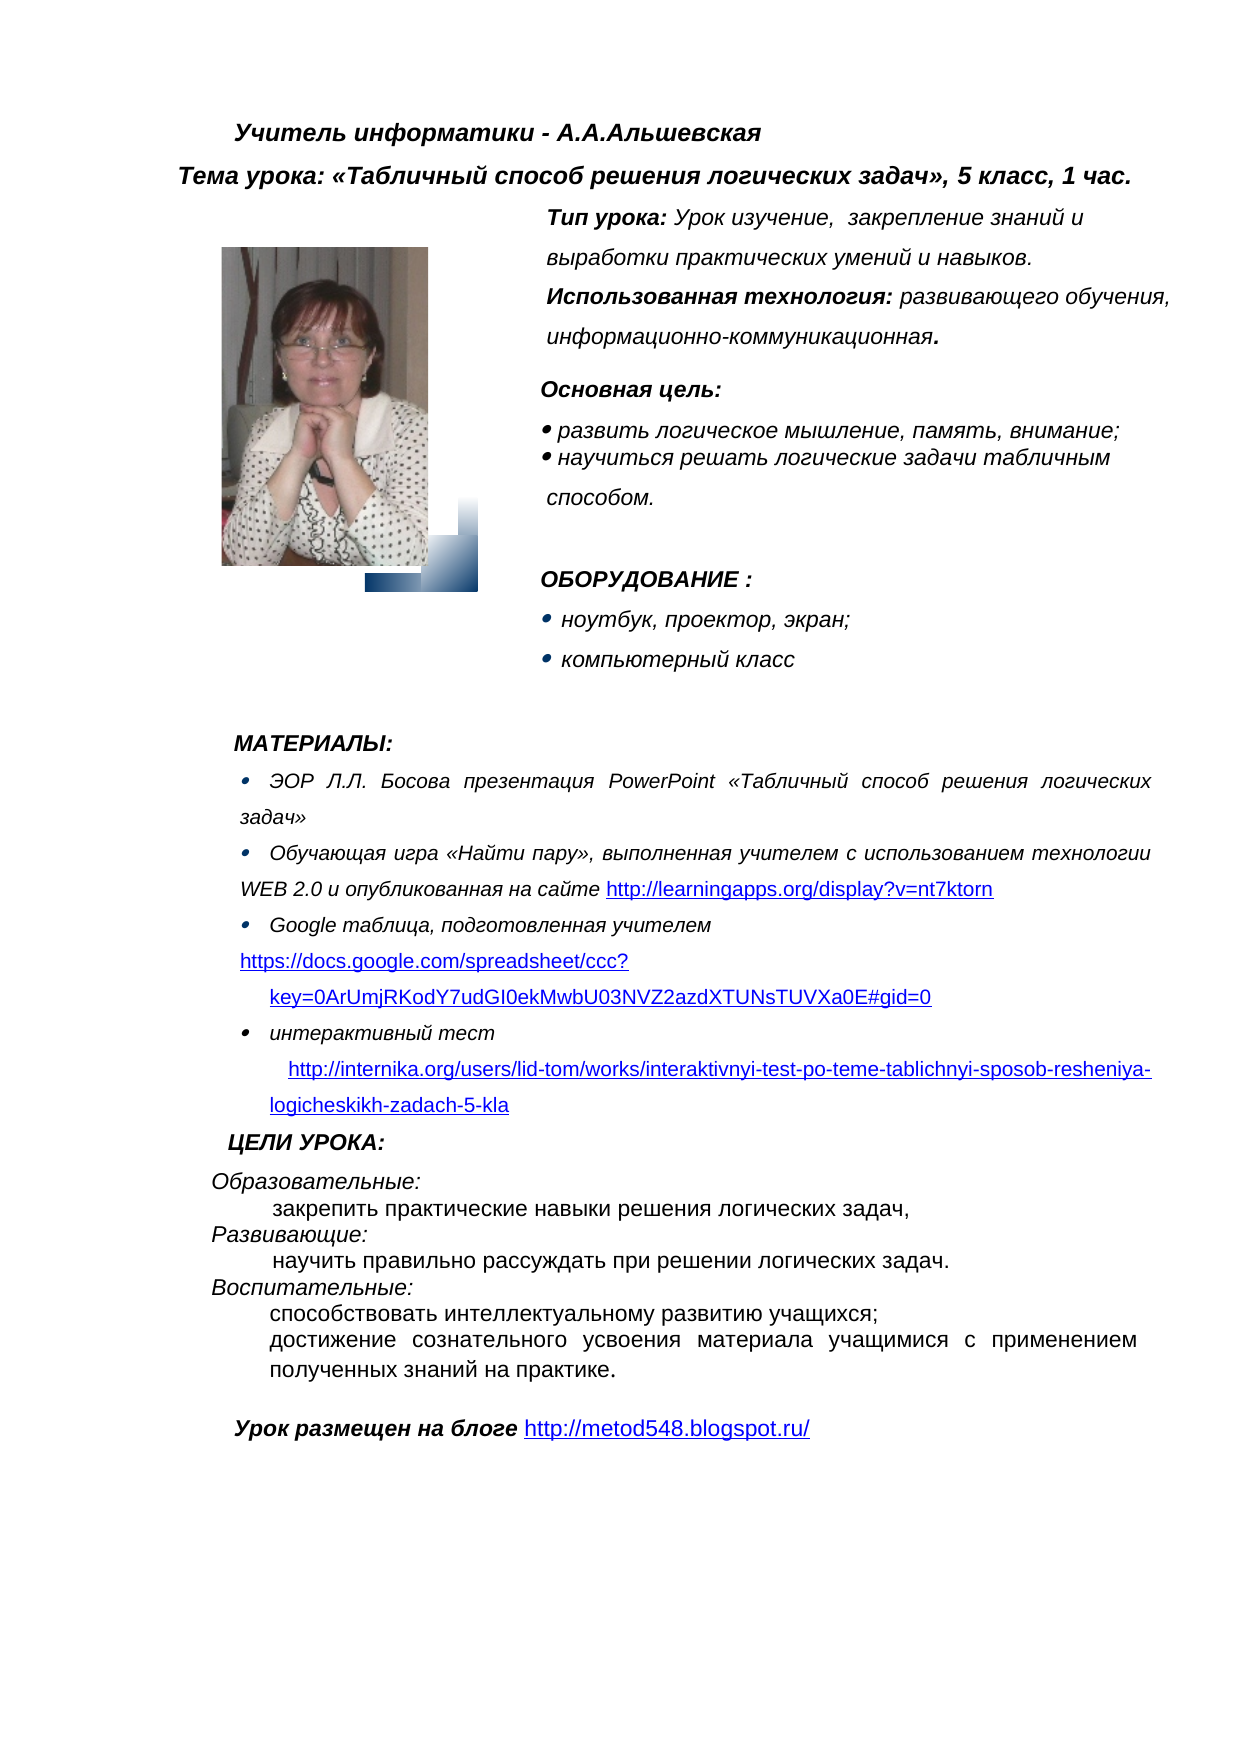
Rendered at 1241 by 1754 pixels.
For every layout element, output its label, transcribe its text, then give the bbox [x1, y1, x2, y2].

list ЭОР Л.Л. Босова презентация PowerPoint «Табличный способ решения логических задач» [240, 769, 1152, 829]
text Урок размещен на блоге http://metod548.blogspot.ru/ [177, 1415, 1152, 1442]
subtitle Учитель информатики - А.А.Альшевская Тема урока: «Табличный способ решения логических задач», 5 класс, 1 час. [177, 118, 1152, 190]
table_header Тип урока: Урок изучение, закрепление знаний и выработки практических умений и навыков. Использованная технология: развивающего обучения, информационно-коммуникационная. Основная цель: развить логическое мышление, память, внимание; научиться решать логические задачи табличным способом. ОБОРУДОВАНИЕ : ноутбук, проектор, экран; компьютерный класс [473, 204, 1184, 729]
list Google таблица, подготовленная учителем [240, 913, 1152, 937]
text научить правильно рассуждать при решении логических задач. [252, 1247, 1137, 1274]
text Развивающие: [191, 1221, 1137, 1247]
text ЦЕЛИ УРОКА: [177, 1129, 1152, 1155]
list Обучающая игра «Найти пару», выполненная учителем с использованием технологии WEB 2.0 и опубликованная на сайте http://learningapps.org/display?v=nt7ktorn [240, 841, 1152, 901]
text закрепить практические навыки решения логических задач, [252, 1195, 1137, 1221]
table_header [177, 204, 473, 729]
text Образовательные: [191, 1168, 1137, 1195]
picture [221, 247, 429, 566]
text Воспитательные: [191, 1274, 1137, 1300]
text способствовать интеллектуальному развитию учащихся; [269, 1300, 1137, 1326]
text достижение сознательного усвоения материала учащимися с применением полученных знаний на практике. [269, 1326, 1137, 1384]
list интерактивный тест [240, 1021, 1152, 1045]
text http://internika.org/users/lid-tom/works/interaktivnyi-test-po-teme-tablichnyi-sposob-resheniya-logicheskikh-zadach-5-kla [240, 1057, 1152, 1117]
text https://docs.google.com/spreadsheet/ccc?key=0ArUmjRKodY7udGI0ekMwbU03NVZ2azdXTUNsTUVXa0E#gid=0 [240, 949, 1152, 1009]
list МАТЕРИАЛЫ: [177, 729, 1125, 756]
